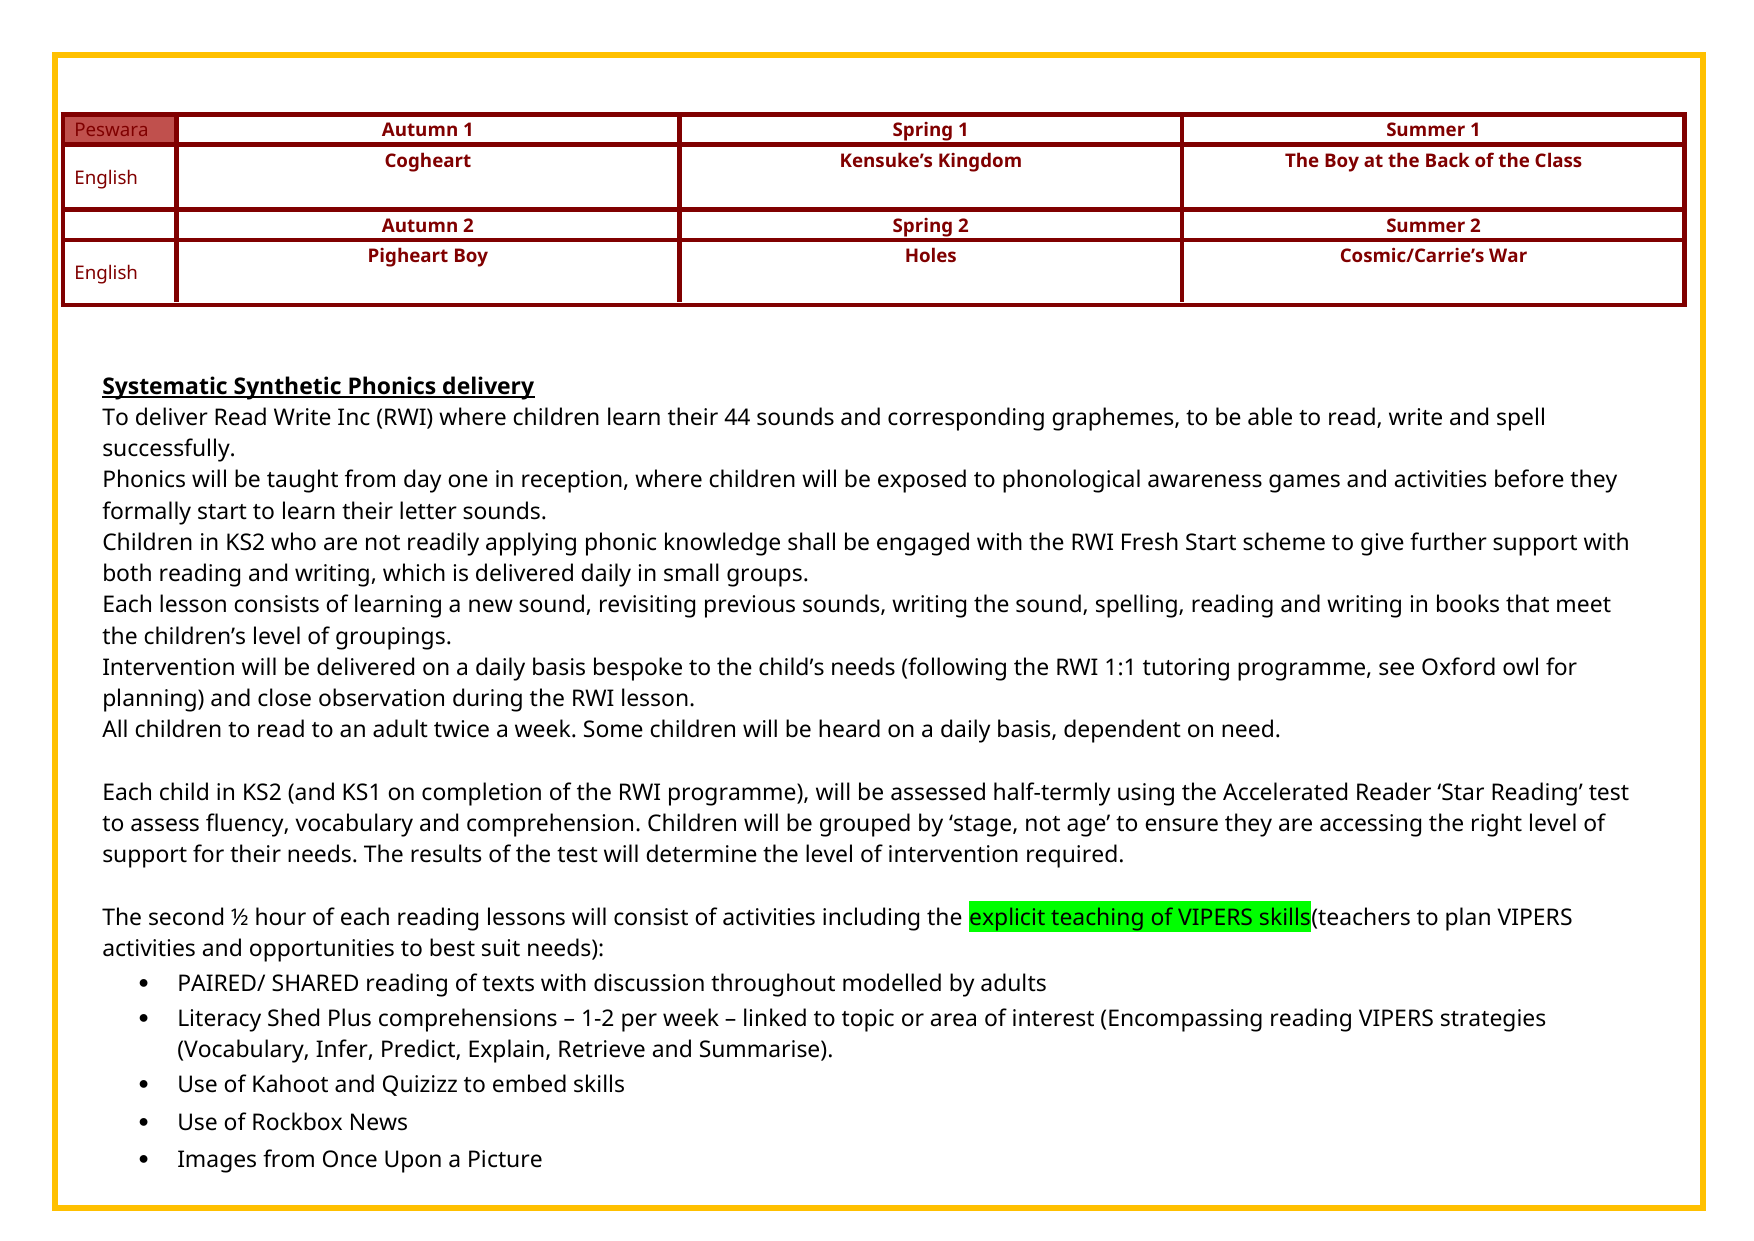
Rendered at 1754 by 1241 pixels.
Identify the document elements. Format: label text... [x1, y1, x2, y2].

table_cell Summer 2 [1184, 212, 1682, 237]
table_cell English [65, 147, 174, 207]
text Phonics will be taught from day one in reception, where children will be exposed to phonological awareness games and activities before they formally start to learn their letter sounds. [102, 463, 1646, 526]
list Use of Rockbox News [139, 1106, 1646, 1137]
table_header Autumn 1 [179, 117, 677, 142]
text Each child in KS2 (and KS1 on completion of the RWI programme), will be assessed half-termly using the Accelerated Reader ‘Star Reading’ test to assess fluency, vocabulary and comprehension. Children will be grouped by ‘stage, not age’ to ensure they are accessing the right level of support for their needs. The results of the test will determine the level of intervention required. [102, 776, 1646, 869]
text Intervention will be delivered on a daily basis bespoke to the child’s needs (following the RWI 1:1 tutoring programme, see Oxford owl for planning) and close observation during the RWI lesson. [102, 651, 1646, 713]
table_cell Kensuke’s Kingdom [682, 147, 1180, 207]
table_cell Holes [682, 242, 1180, 302]
text All children to read to an adult twice a week. Some children will be heard on a daily basis, dependent on need. [102, 713, 1646, 744]
table_header Summer 1 [1184, 117, 1682, 142]
table_cell Cosmic/Carrie’s War [1184, 242, 1682, 302]
text Children in KS2 who are not readily applying phonic knowledge shall be engaged with the RWI Fresh Start scheme to give further support with both reading and writing, which is delivered daily in small groups. [102, 526, 1646, 588]
table_header Peswara [65, 117, 174, 142]
list Use of Kahoot and Quizizz to embed skills [139, 1068, 1646, 1099]
list Images from Once Upon a Picture [139, 1143, 1646, 1174]
list PAIRED/ SHARED reading of texts with discussion throughout modelled by adults [139, 967, 1646, 998]
text Each lesson consists of learning a new sound, revisiting previous sounds, writing the sound, spelling, reading and writing in books that meet the children’s level of groupings. [102, 588, 1646, 651]
table_cell English [65, 242, 174, 302]
table_cell The Boy at the Back of the Class [1184, 147, 1682, 207]
table_cell Pigheart Boy [179, 242, 677, 302]
table_cell Cogheart [179, 147, 677, 207]
text The second ½ hour of each reading lessons will consist of activities including the explicit teaching of VIPERS skills(teachers to plan VIPERS activities and opportunities to best suit needs): [102, 901, 1646, 963]
text To deliver Read Write Inc (RWI) where children learn their 44 sounds and corresponding graphemes, to be able to read, write and spell successfully. [102, 401, 1646, 463]
table_header Spring 1 [682, 117, 1180, 142]
text Systematic Synthetic Phonics delivery [102, 369, 1646, 401]
table_cell Spring 2 [682, 212, 1180, 237]
list Literacy Shed Plus comprehensions – 1-2 per week – linked to topic or area of interest (Encompassing reading VIPERS strategies (Vocabulary, Infer, Predict, Explain, Retrieve and Summarise). [139, 1002, 1646, 1064]
table_cell [65, 212, 174, 237]
table_cell Autumn 2 [179, 212, 677, 237]
